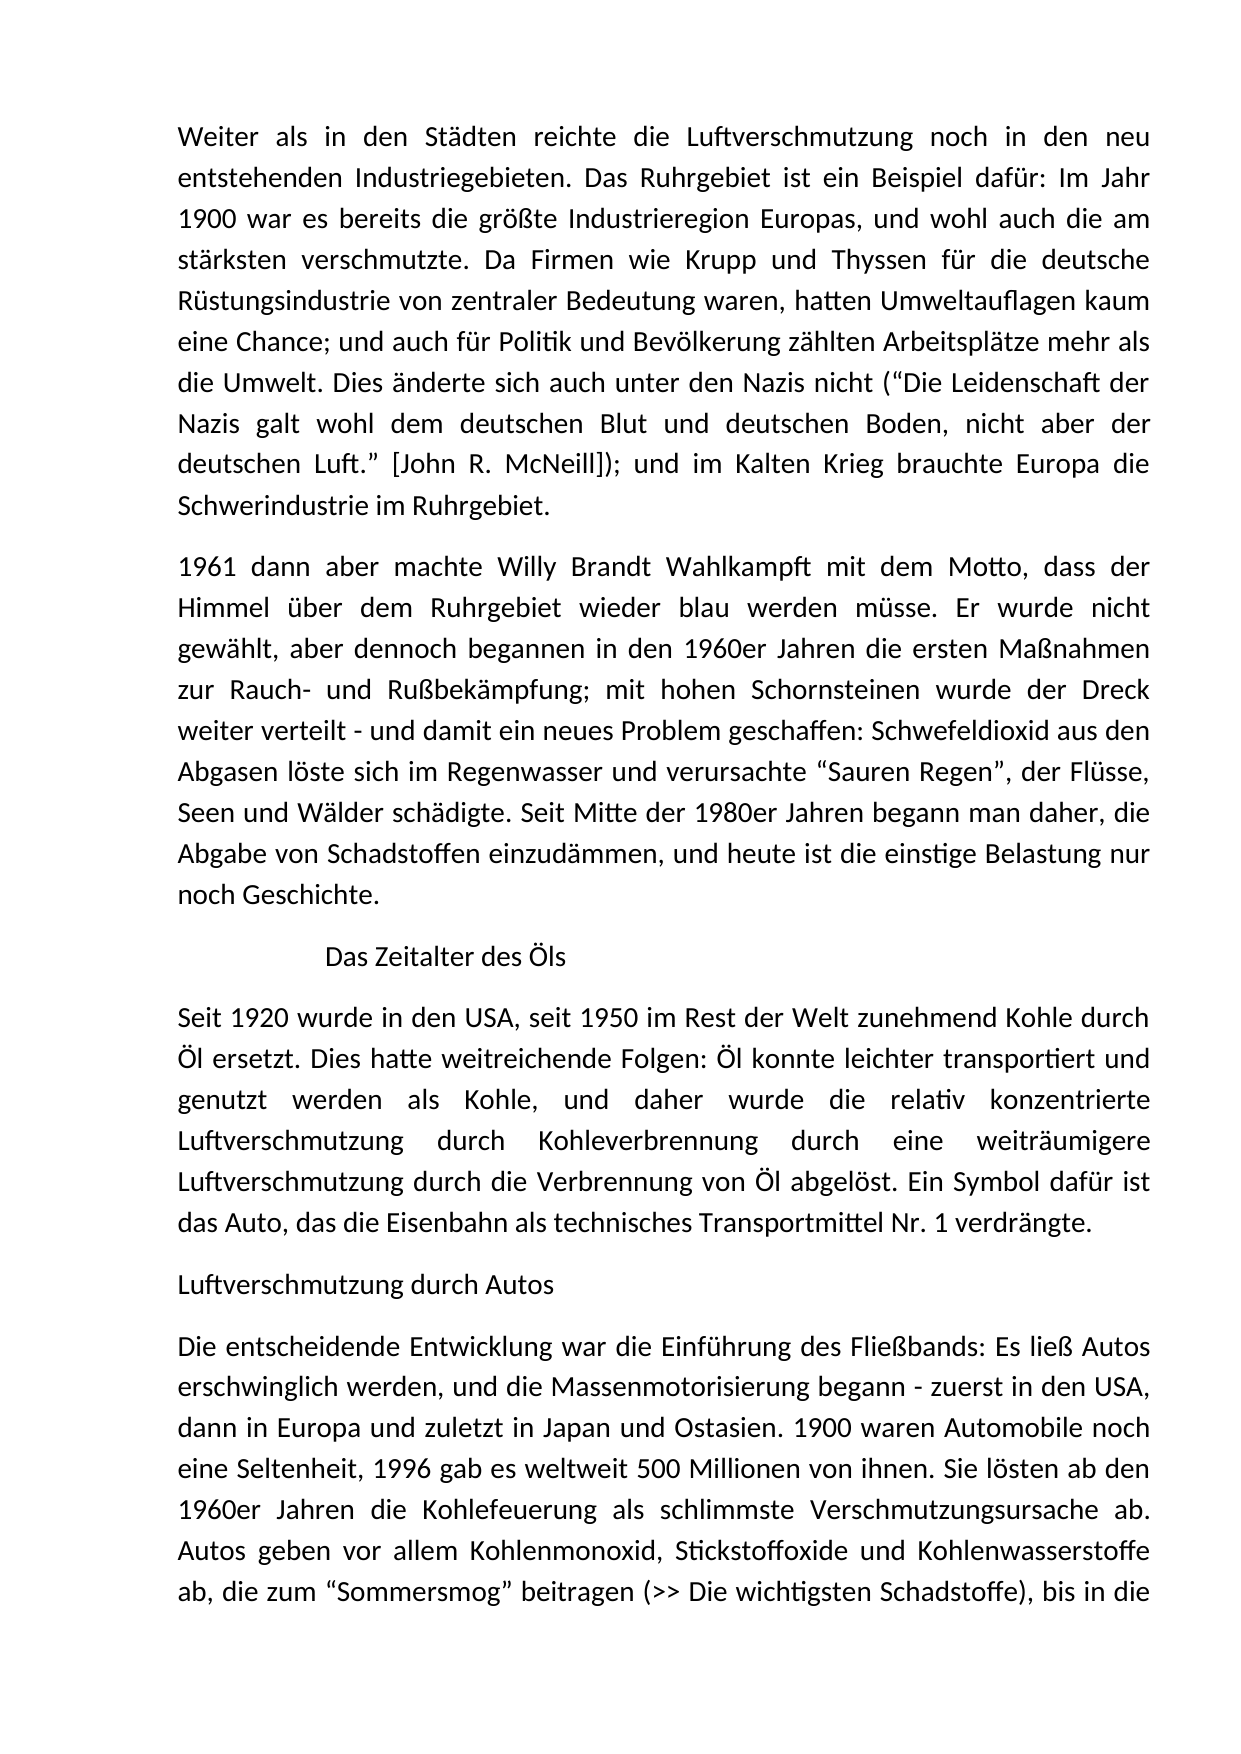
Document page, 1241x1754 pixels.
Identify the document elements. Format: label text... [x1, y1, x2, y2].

text Weiter als in den Städten reichte die Luftverschmutzung noch in den neu entstehenden Industriegebieten. Das Ruhrgebiet ist ein Beispiel dafür: Im Jahr 1900 war es bereits die größte Industrieregion Europas, und wohl auch die am stärksten verschmutzte. Da Firmen wie Krupp und Thyssen für die deutsche Rüstungsindustrie von zentraler Bedeutung waren, hatten Umweltauflagen kaum eine Chance; und auch für Politik und Bevölkerung zählten Arbeitsplätze mehr als die Umwelt. Dies änderte sich auch unter den Nazis nicht (“Die Leidenschaft der Nazis galt wohl dem deutschen Blut und deutschen Boden, nicht aber der deutschen Luft.” [John R. McNeill]); und im Kalten Krieg brauchte Europa die Schwerindustrie im Ruhrgebiet. [177, 118, 1152, 522]
text Das Zeitalter des Öls [177, 938, 1152, 973]
text Luftverschmutzung durch Autos [177, 1266, 1152, 1301]
text 1961 dann aber machte Willy Brandt Wahlkampft mit dem Motto, dass der Himmel über dem Ruhrgebiet wieder blau werden müsse. Er wurde nicht gewählt, aber dennoch begannen in den 1960er Jahren die ersten Maßnahmen zur Rauch- und Rußbekämpfung; mit hohen Schornsteinen wurde der Dreck weiter verteilt - und damit ein neues Problem geschaffen: Schwefeldioxid aus den Abgasen löste sich im Regenwasser und verursachte “Sauren Regen”, der Flüsse, Seen und Wälder schädigte. Seit Mitte der 1980er Jahren begann man daher, die Abgabe von Schadstoffen einzudämmen, und heute ist die einstige Belastung nur noch Geschichte. [177, 548, 1152, 911]
text Seit 1920 wurde in den USA, seit 1950 im Rest der Welt zunehmend Kohle durch Öl ersetzt. Dies hatte weitreichende Folgen: Öl konnte leichter transportiert und genutzt werden als Kohle, und daher wurde die relativ konzentrierte Luftverschmutzung durch Kohleverbrennung durch eine weiträumigere Luftverschmutzung durch die Verbrennung von Öl abgelöst. Ein Symbol dafür ist das Auto, das die Eisenbahn als technisches Transportmittel Nr. 1 verdrängte. [177, 999, 1152, 1240]
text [177, 1328, 1152, 1609]
